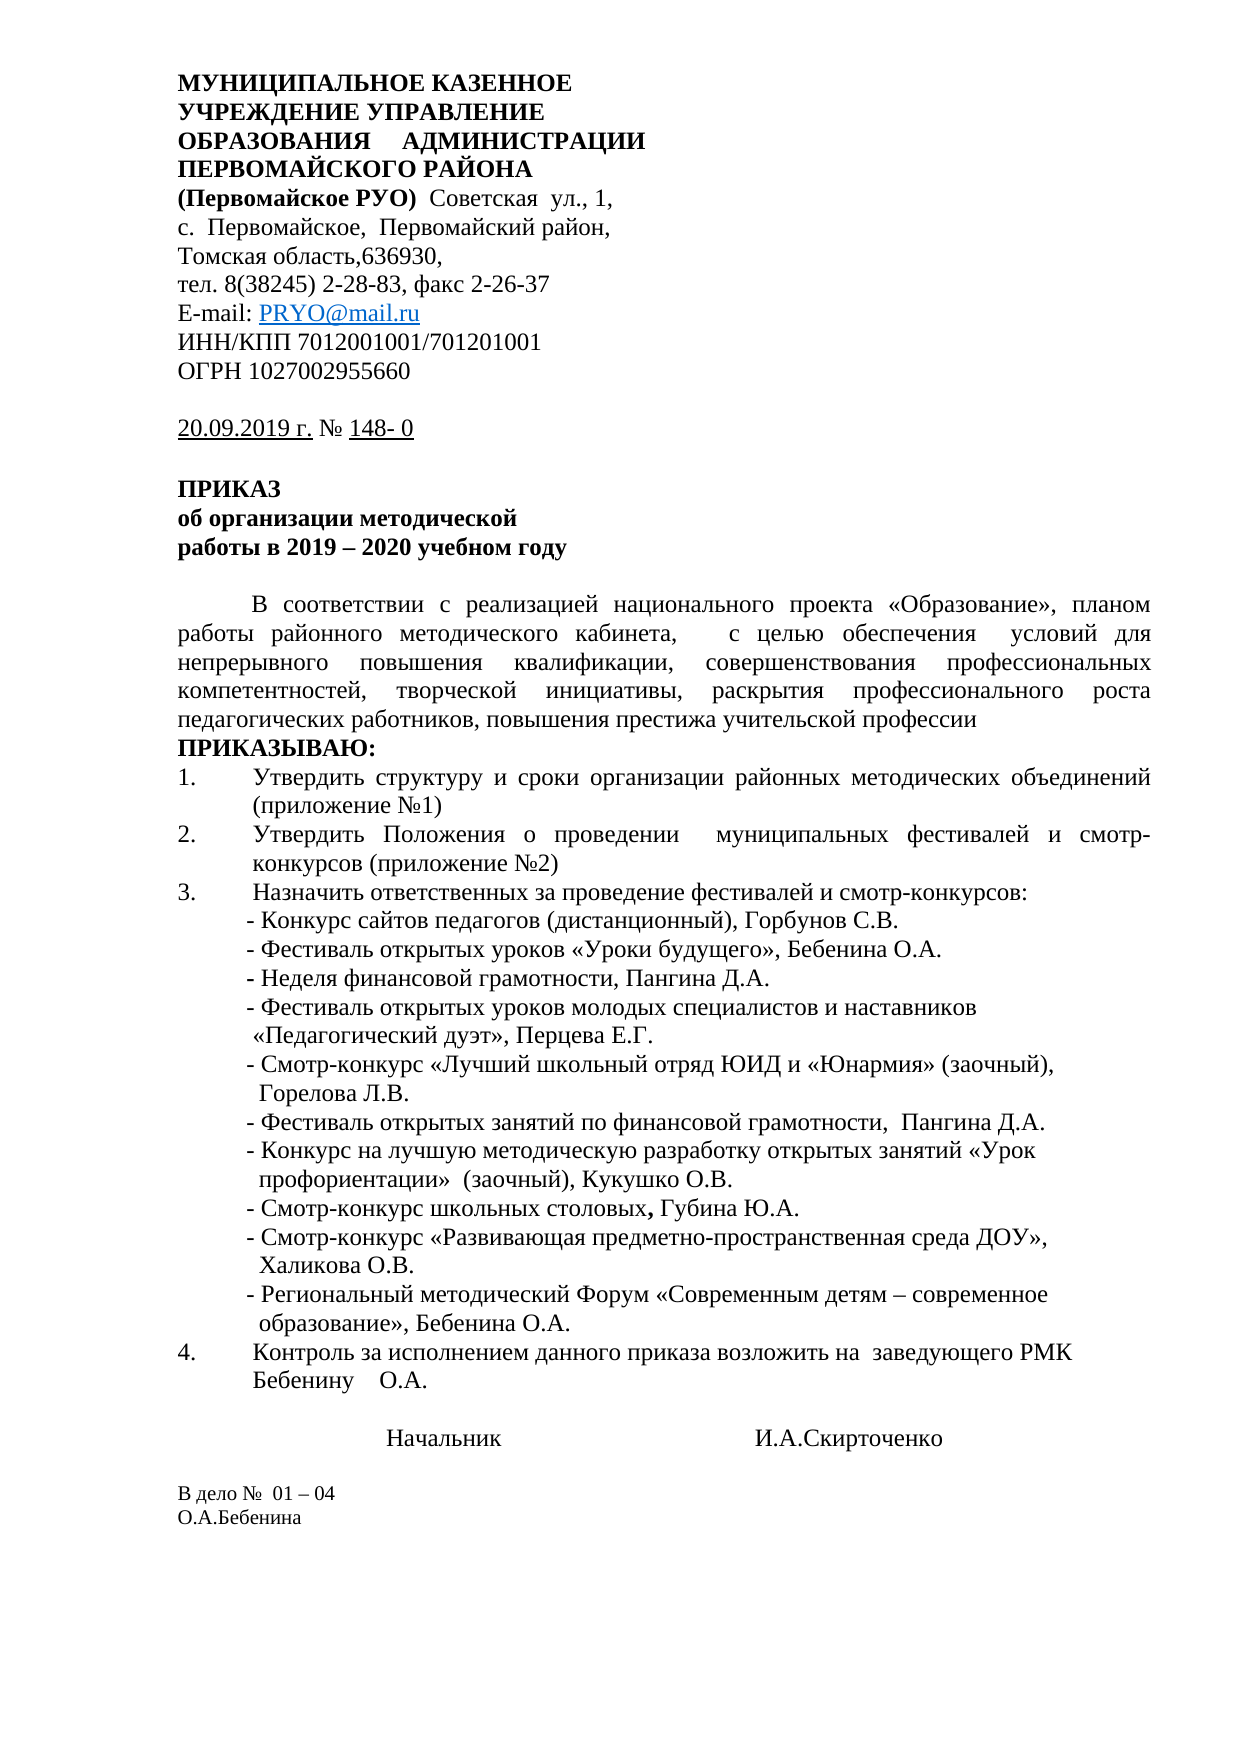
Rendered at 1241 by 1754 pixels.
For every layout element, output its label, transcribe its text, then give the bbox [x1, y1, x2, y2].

table_cell 20.09.2019 г. № 148- 0 [166, 385, 664, 442]
text ПРИКАЗЫВАЮ: [177, 733, 1152, 762]
text В соответствии с реализацией национального проекта «Образование», планом работы районного методического кабинета, с целью обеспечения условий для непрерывного повышения квалификации, совершенствования профессиональных компетентностей, творческой инициативы, раскрытия профессионального роста педагогических работников, повышения престижа учительской профессии [177, 589, 1152, 733]
text работы в 2019 – 2020 учебном году [177, 532, 1152, 561]
text - Конкурс сайтов педагогов (дистанционный), Горбунов С.В. [177, 906, 1152, 934]
text - Смотр-конкурс «Развивающая предметно-пространственная среда ДОУ», [177, 1222, 1152, 1251]
table_header МУНИЦИПАЛЬНОЕ КАЗЕННОЕ УЧРЕЖДЕНИЕ УПРАВЛЕНИЕ ОБРАЗОВАНИЯ АДМИНИСТРАЦИИ ПЕРВОМАЙСКОГО РАЙОНА (Первомайское РУО) Советская ул., 1, с. Первомайское, Первомайский район, Томская область,636930, тел. 8(38245) 2-28-83, факс 2-26-37 E-mail: PRYO@mail.ru ИНН/КПП 7012001001/701201001 ОГРН 1027002955660 [166, 68, 664, 384]
list Контроль за исполнением данного приказа возложить на заведующего РМК [177, 1337, 1152, 1366]
text - Фестиваль открытых занятий по финансовой грамотности, Пангина Д.А. [177, 1107, 1152, 1136]
text ПРИКАЗ [177, 474, 1152, 503]
text - Смотр-конкурс школьных столовых, Губина Ю.А. [177, 1193, 1152, 1222]
text - Смотр-конкурс «Лучший школьный отряд ЮИД и «Юнармия» (заочный), [177, 1049, 1152, 1078]
text Бебенину О.А. [215, 1366, 1152, 1394]
text образование», Бебенина О.А. [177, 1308, 1152, 1337]
text «Педагогический дуэт», Перцева Е.Г. [177, 1021, 1152, 1049]
text Начальник И.А.Скирточенко [177, 1423, 1152, 1452]
text - Фестиваль открытых уроков «Уроки будущего», Бебенина О.А. [177, 934, 1152, 963]
list Назначить ответственных за проведение фестивалей и смотр-конкурсов: [177, 877, 1152, 906]
text В дело № 01 – 04 [177, 1481, 1152, 1505]
text Горелова Л.В. [177, 1078, 1152, 1107]
text профориентации» (заочный), Кукушко О.В. [177, 1164, 1152, 1193]
text - Неделя финансовой грамотности, Пангина Д.А. [177, 963, 1152, 992]
text Халикова О.В. [177, 1251, 1152, 1279]
text - Конкурс на лучшую методическую разработку открытых занятий «Урок [177, 1136, 1152, 1164]
list Утвердить Положения о проведении муниципальных фестивалей и смотр-конкурсов (приложение №2) [177, 819, 1152, 877]
list Утвердить структуру и сроки организации районных методических объединений (приложение №1) [177, 762, 1152, 819]
text об организации методической [177, 503, 1152, 532]
text О.А.Бебенина [177, 1505, 1152, 1529]
text - Региональный методический Форум «Современным детям – современное [177, 1279, 1152, 1308]
text - Фестиваль открытых уроков молодых специалистов и наставников [177, 992, 1152, 1021]
